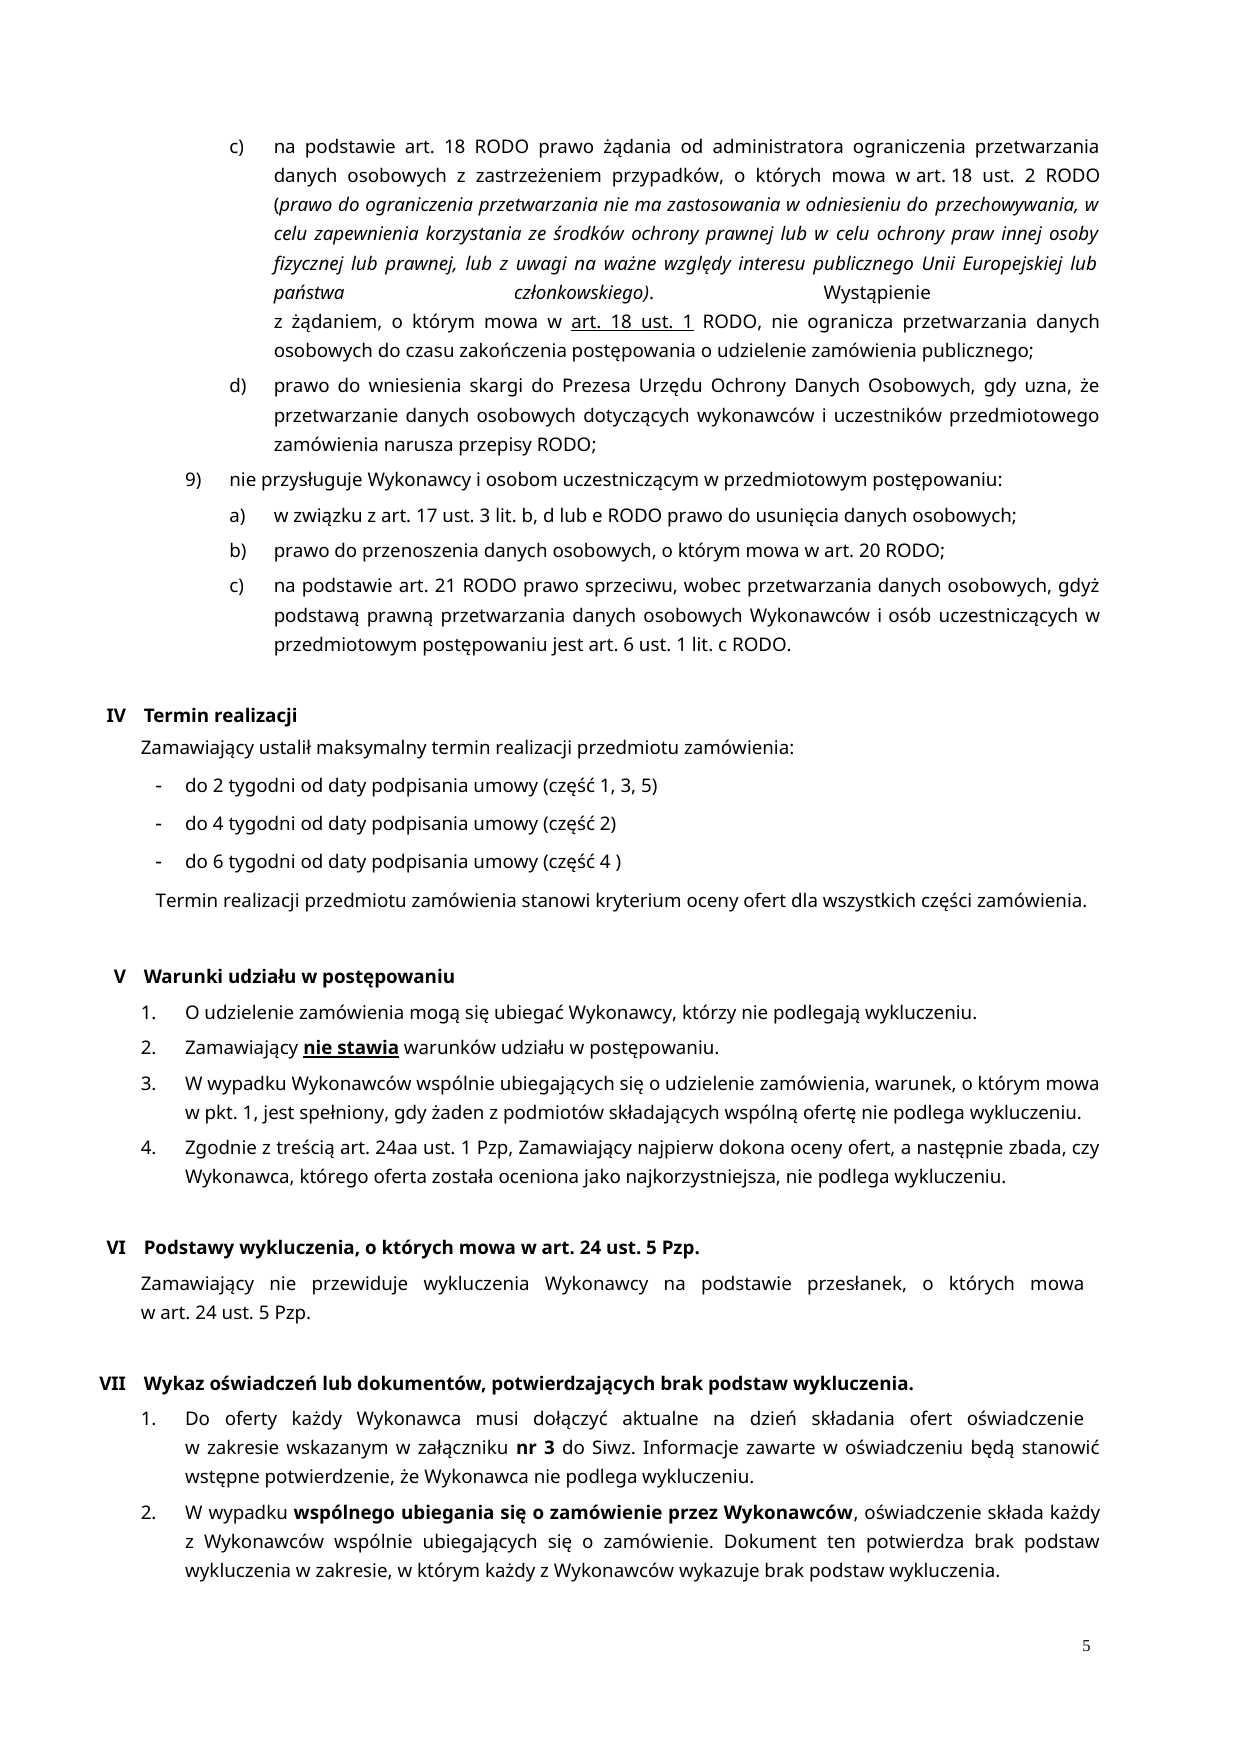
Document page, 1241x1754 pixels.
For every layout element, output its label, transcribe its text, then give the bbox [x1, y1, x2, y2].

list Do oferty każdy Wykonawca musi dołączyć aktualne na dzień składania ofert oświadczenie w zakresie wskazanym w załączniku nr 3 do Siwz. Informacje zawarte w oświadczeniu będą stanowić wstępne potwierdzenie, że Wykonawca nie podlega wykluczeniu. [141, 1402, 1100, 1490]
subtitle Wykaz oświadczeń lub dokumentów, potwierdzających brak podstaw wykluczenia. [126, 1367, 1086, 1396]
list do 2 tygodni od daty podpisania umowy (część 1, 3, 5) [155, 772, 1083, 798]
list na podstawie art. 18 RODO prawo żądania od administratora ograniczenia przetwarzania danych osobowych z zastrzeżeniem przypadków, o których mowa w art. 18 ust. 2 RODO (prawo do ograniczenia przetwarzania nie ma zastosowania w odniesieniu do przechowywania, w celu zapewnienia korzystania ze środków ochrony prawnej lub w celu ochrony praw innej osoby fizycznej lub prawnej, lub z uwagi na ważne względy interesu publicznego Unii Europejskiej lub państwa członkowskiego). Wystąpienie z żądaniem, o którym mowa w art. 18 ust. 1 RODO, nie ogranicza przetwarzania danych osobowych do czasu zakończenia postępowania o udzielenie zamówienia publicznego; [229, 130, 1100, 363]
text Termin realizacji przedmiotu zamówienia stanowi kryterium oceny ofert dla wszystkich części zamówienia. [155, 887, 1090, 912]
list w związku z art. 17 ust. 3 lit. b, d lub e RODO prawo do usunięcia danych osobowych; [229, 499, 1100, 528]
list Zamawiający nie stawia warunków udziału w postępowaniu. [141, 1031, 1100, 1061]
list do 4 tygodni od daty podpisania umowy (część 2) [155, 811, 1083, 836]
list O udzielenie zamówienia mogą się ubiegać Wykonawcy, którzy nie podlegają wykluczeniu. [141, 996, 1100, 1025]
text Zamawiający nie przewiduje wykluczenia Wykonawcy na podstawie przesłanek, o których mowa w art. 24 ust. 5 Pzp. [141, 1267, 1100, 1325]
list prawo do przenoszenia danych osobowych, o którym mowa w art. 20 RODO; [229, 534, 1100, 563]
list do 6 tygodni od daty podpisania umowy (część 4 ) [155, 849, 1083, 874]
list nie przysługuje Wykonawcy i osobom uczestniczącym w przedmiotowym postępowaniu: [185, 463, 1100, 492]
subtitle Warunki udziału w postępowaniu [126, 961, 1086, 990]
list na podstawie art. 21 RODO prawo sprzeciwu, wobec przetwarzania danych osobowych, gdyż podstawą prawną przetwarzania danych osobowych Wykonawców i osób uczestniczących w przedmiotowym postępowaniu jest art. 6 ust. 1 lit. c RODO. [229, 569, 1100, 657]
list W wypadku Wykonawców wspólnie ubiegających się o udzielenie zamówienia, warunek, o którym mowa w pkt. 1, jest spełniony, gdy żaden z podmiotów składających wspólną ofertę nie podlega wykluczeniu. [141, 1067, 1100, 1125]
subtitle Termin realizacji [126, 699, 1086, 728]
list Zgodnie z treścią art. 24aa ust. 1 Pzp, Zamawiający najpierw dokona oceny ofert, a następnie zbada, czy Wykonawca, którego oferta została oceniona jako najkorzystniejsza, nie podlega wykluczeniu. [141, 1131, 1100, 1190]
text Zamawiający ustalił maksymalny termin realizacji przedmiotu zamówienia: [141, 734, 1083, 759]
list prawo do wniesienia skargi do Prezesa Urzędu Ochrony Danych Osobowych, gdy uzna, że przetwarzanie danych osobowych dotyczących wykonawców i uczestników przedmiotowego zamówienia narusza przepisy RODO; [229, 369, 1100, 457]
subtitle Podstawy wykluczenia, o których mowa w art. 24 ust. 5 Pzp. [126, 1231, 1086, 1261]
list W wypadku wspólnego ubiegania się o zamówienie przez Wykonawców, oświadczenie składa każdy z Wykonawców wspólnie ubiegających się o zamówienie. Dokument ten potwierdza brak podstaw wykluczenia w zakresie, w którym każdy z Wykonawców wykazuje brak podstaw wykluczenia. [141, 1496, 1100, 1583]
